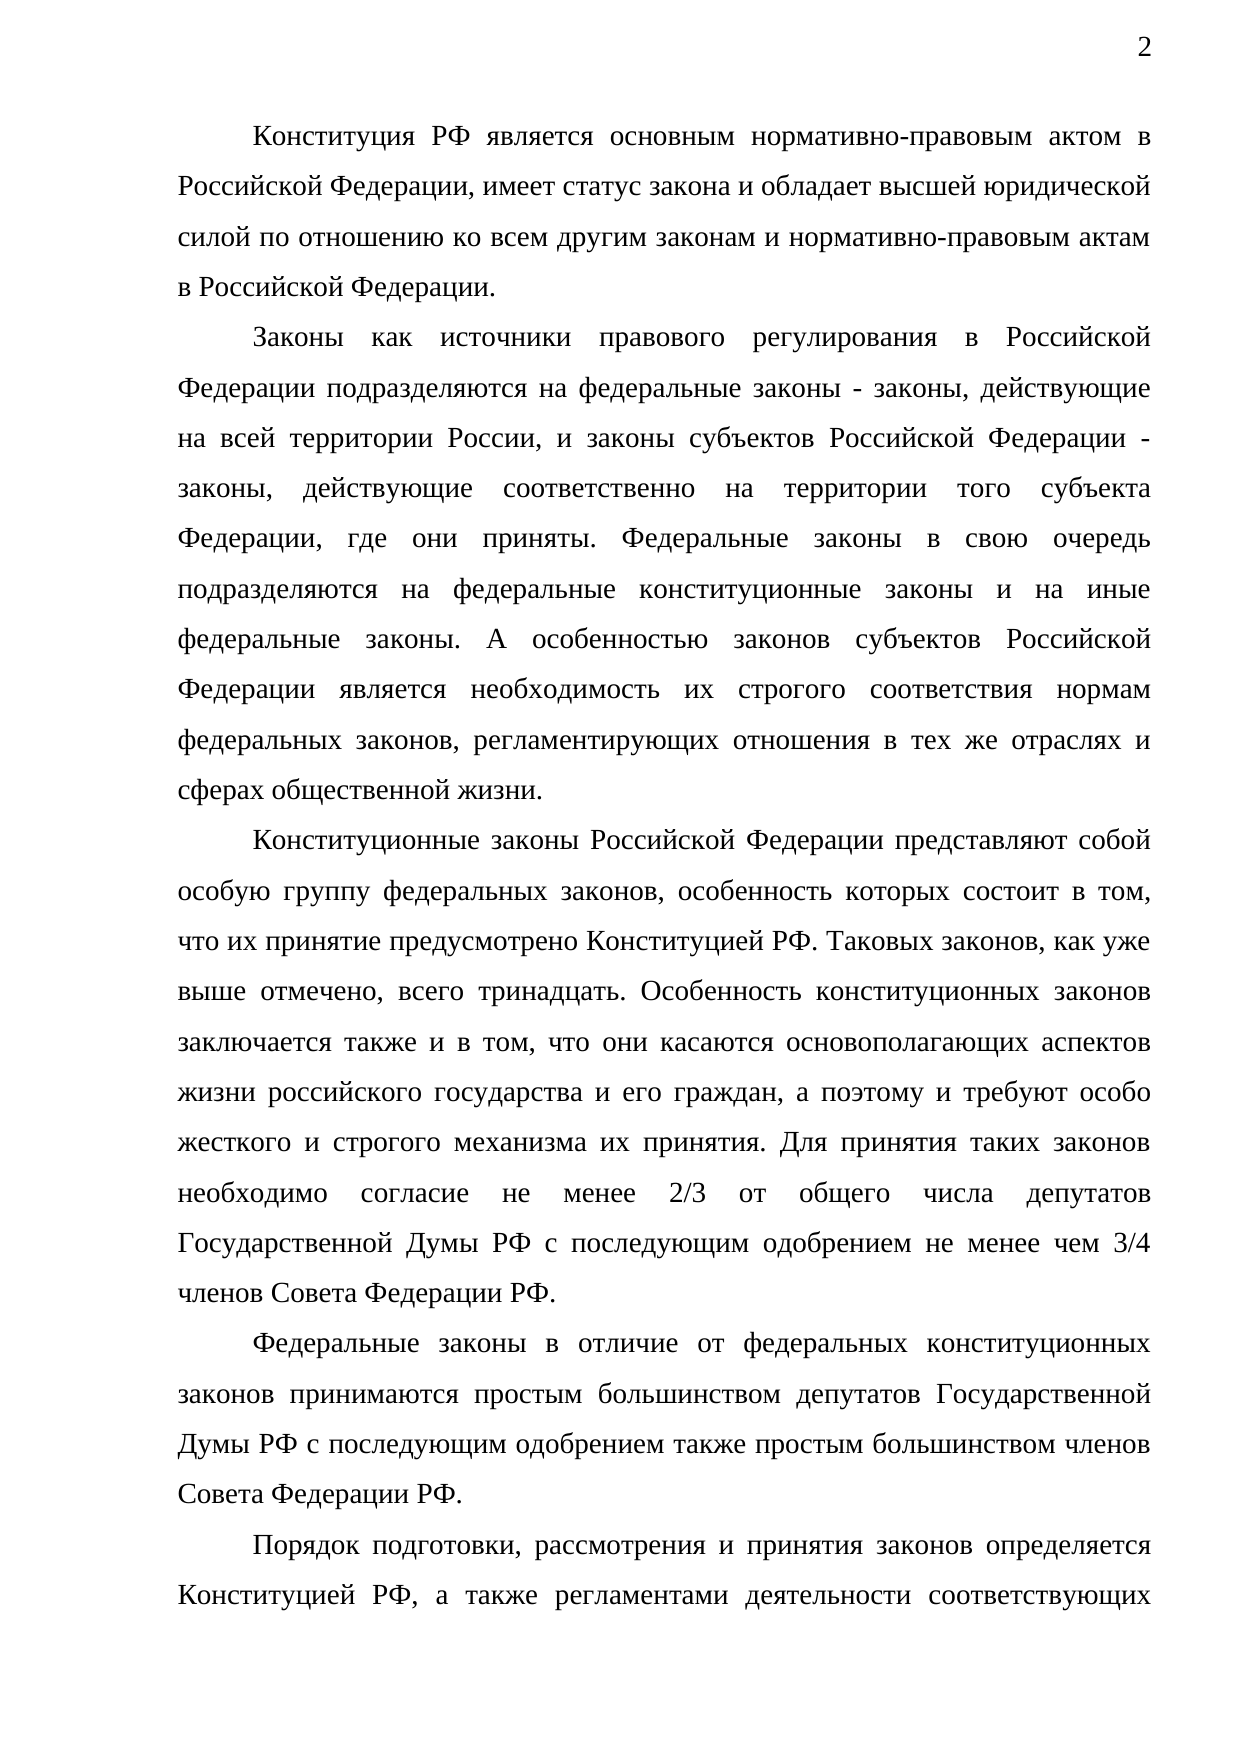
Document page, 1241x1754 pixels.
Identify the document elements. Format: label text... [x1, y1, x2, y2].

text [177, 1527, 1152, 1611]
text Законы как источники правового регулирования в Российской Федерации подразделяются на федеральные законы - законы, действующие на всей территории России, и законы субъектов Российской Федерации - законы, действующие соответственно на территории того субъекта Федерации, где они приняты. Федеральные законы в свою очередь подразделяются на федеральные конституционные законы и на иные федеральные законы. А особенностью законов субъектов Российской Федерации является необходимость их строгого соответствия нормам федеральных законов, регламентирующих отношения в тех же отраслях и сферах общественной жизни. [177, 319, 1152, 806]
text Конституция РФ является основным нормативно-правовым актом в Российской Федерации, имеет статус закона и обладает высшей юридической силой по отношению ко всем другим законам и нормативно-правовым актам в Российской Федерации. [177, 118, 1152, 303]
text Федеральные законы в отличие от федеральных конституционных законов принимаются простым большинством депутатов Государственной Думы РФ с последующим одобрением также простым большинством членов Совета Федерации РФ. [177, 1326, 1152, 1510]
text Конституционные законы Российской Федерации представляют собой особую группу федеральных законов, особенность которых состоит в том, что их принятие предусмотрено Конституцией РФ. Таковых законов, как уже выше отмечено, всего тринадцать. Особенность конституционных законов заключается также и в том, что они касаются основополагающих аспектов жизни российского государства и его граждан, а поэтому и требуют особо жесткого и строгого механизма их принятия. Для принятия таких законов необходимо согласие не менее 2/3 от общего числа депутатов Государственной Думы РФ с последующим одобрением не менее чем 3/4 членов Совета Федерации РФ. [177, 822, 1152, 1309]
